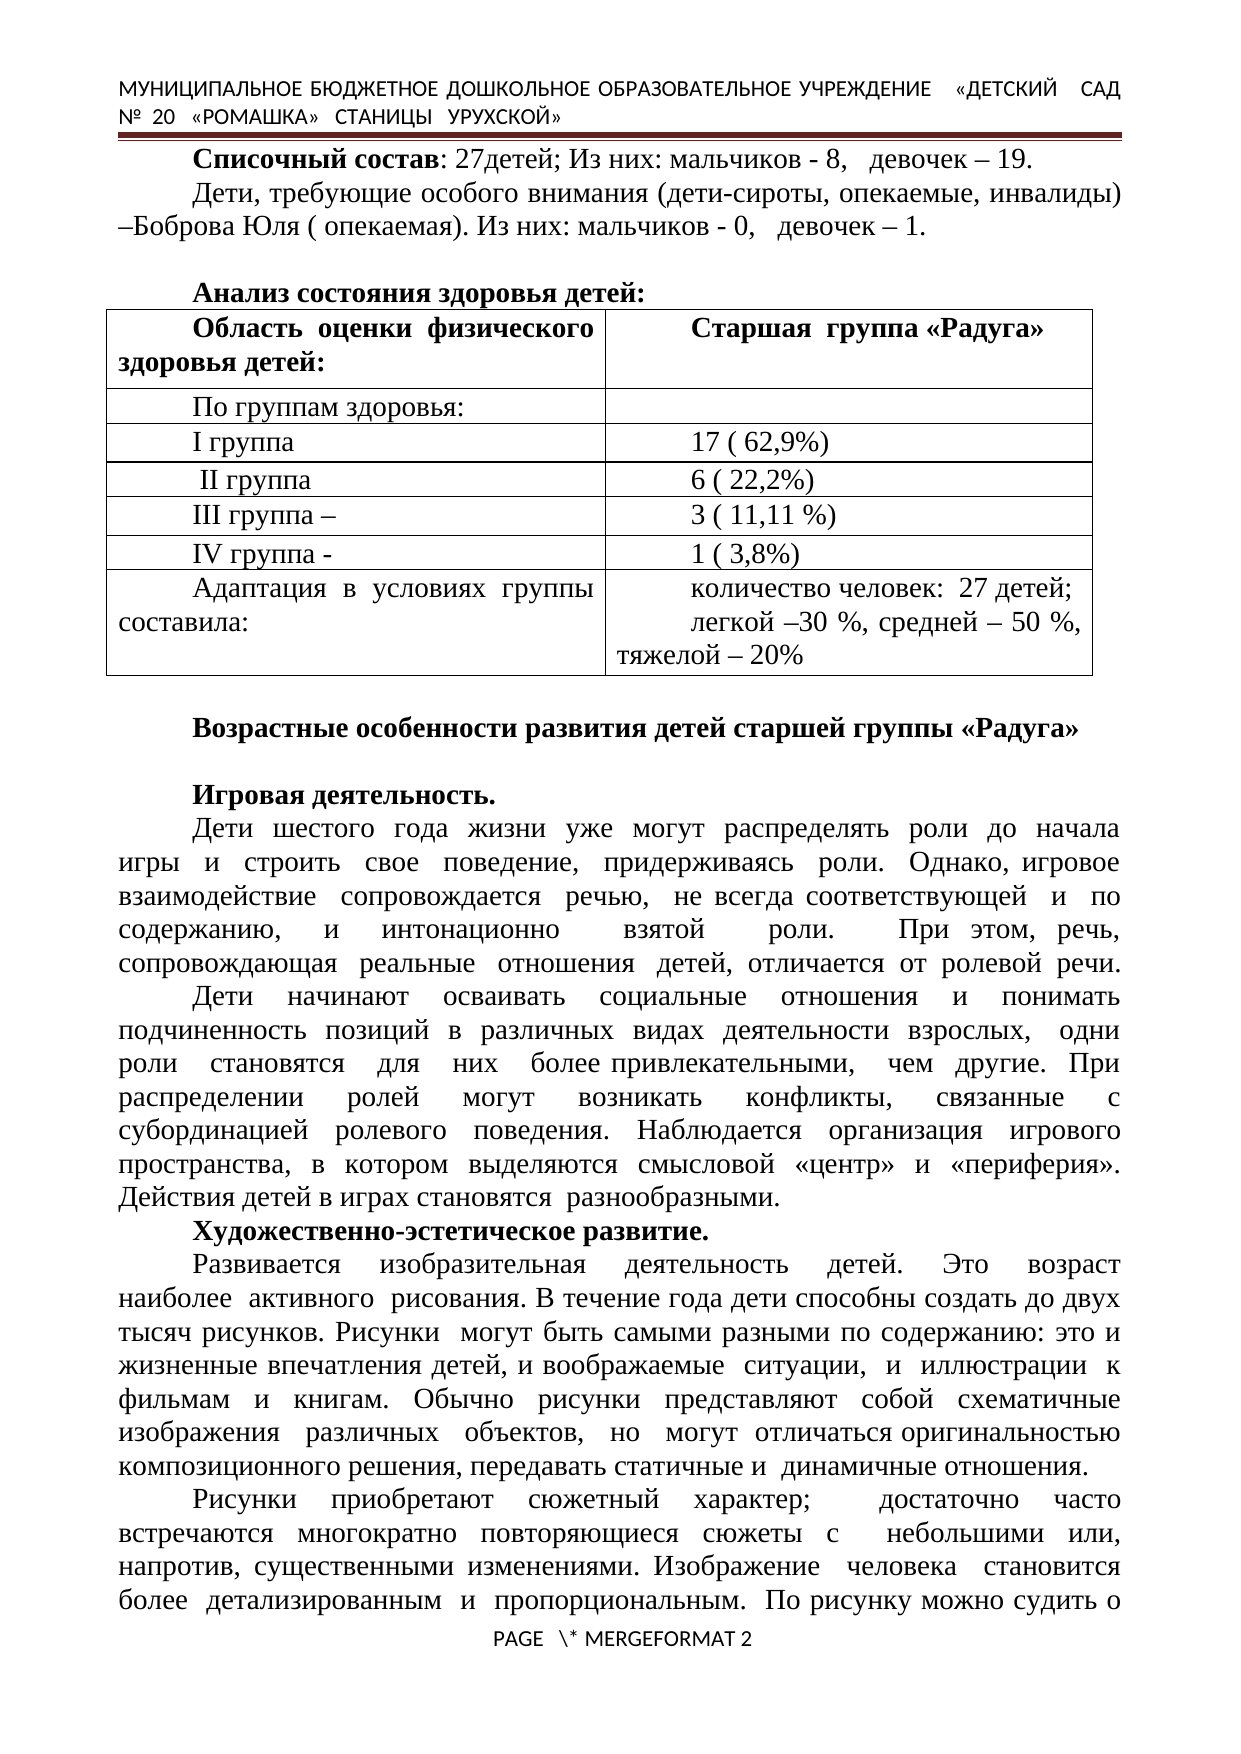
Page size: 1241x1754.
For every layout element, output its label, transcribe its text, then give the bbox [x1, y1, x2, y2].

text Развивается изобразительная деятельность детей. Это возраст наиболее активного рисования. В течение года дети способны создать до двух тысяч рисунков. Рисунки могут быть самыми разными по содержанию: это и жизненные впечатления детей, и воображаемые ситуации, и иллюстрации к фильмам и книгам. Обычно рисунки представляют собой схематичные изображения различных объектов, но могут отличаться оригинальностью композиционного решения, передавать статичные и динамичные отношения. [118, 1247, 1122, 1481]
table_cell количество человек: 27 детей; легкой –30 %, средней – 50 %, тяжелой – 20% [606, 570, 1092, 675]
text Игровая деятельность. [118, 777, 1122, 811]
table_cell 1 ( 3,8%) [606, 536, 1092, 569]
table_cell 3 ( 11,11 %) [606, 497, 1092, 535]
table_header Область оценки физического здоровья детей: [107, 310, 605, 388]
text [118, 1481, 1122, 1616]
text Дети, требующие особого внимания (дети-сироты, опекаемые, инвалиды) –Боброва Юля ( опекаемая). Из них: мальчиков - 0, девочек – 1. [118, 175, 1122, 242]
text Списочный состав: 27детей; Из них: мальчиков - 8, девочек – 19. [118, 141, 1122, 175]
table_cell IV группа - [107, 536, 605, 569]
table_cell [606, 389, 1092, 423]
text Художественно-эстетическое развитие. [118, 1213, 1122, 1247]
text Анализ состояния здоровья детей: [118, 276, 1122, 309]
table_cell 17 ( 62,9%) [606, 424, 1092, 461]
text Дети начинают осваивать социальные отношения и понимать подчиненность позиций в различных видах деятельности взрослых, одни роли становятся для них более привлекательными, чем другие. При распределении ролей могут возникать конфликты, связанные с субординацией ролевого поведения. Наблюдается организация игрового пространства, в котором выделяются смысловой «центр» и «периферия». Действия детей в играх становятся разнообразными. [118, 978, 1122, 1213]
text Дети шестого года жизни уже могут распределять роли до начала игры и строить свое поведение, придерживаясь роли. Однако, игровое взаимодействие сопровождается речью, не всегда соответствующей и по содержанию, и интонационно взятой роли. При этом, речь, сопровождающая реальные отношения детей, отличается от ролевой речи. [118, 811, 1122, 978]
table_header Старшая группа «Радуга» [606, 310, 1092, 388]
table_cell II группа [107, 463, 605, 496]
table_cell Адаптация в условиях группы составила: [107, 570, 605, 675]
table_cell III группа – [107, 497, 605, 535]
table_cell I группа [107, 424, 605, 461]
text Возрастные особенности развития детей старшей группы «Радуга» [118, 710, 1122, 743]
table_cell 6 ( 22,2%) [606, 463, 1092, 496]
table_cell По группам здоровья: [107, 389, 605, 423]
